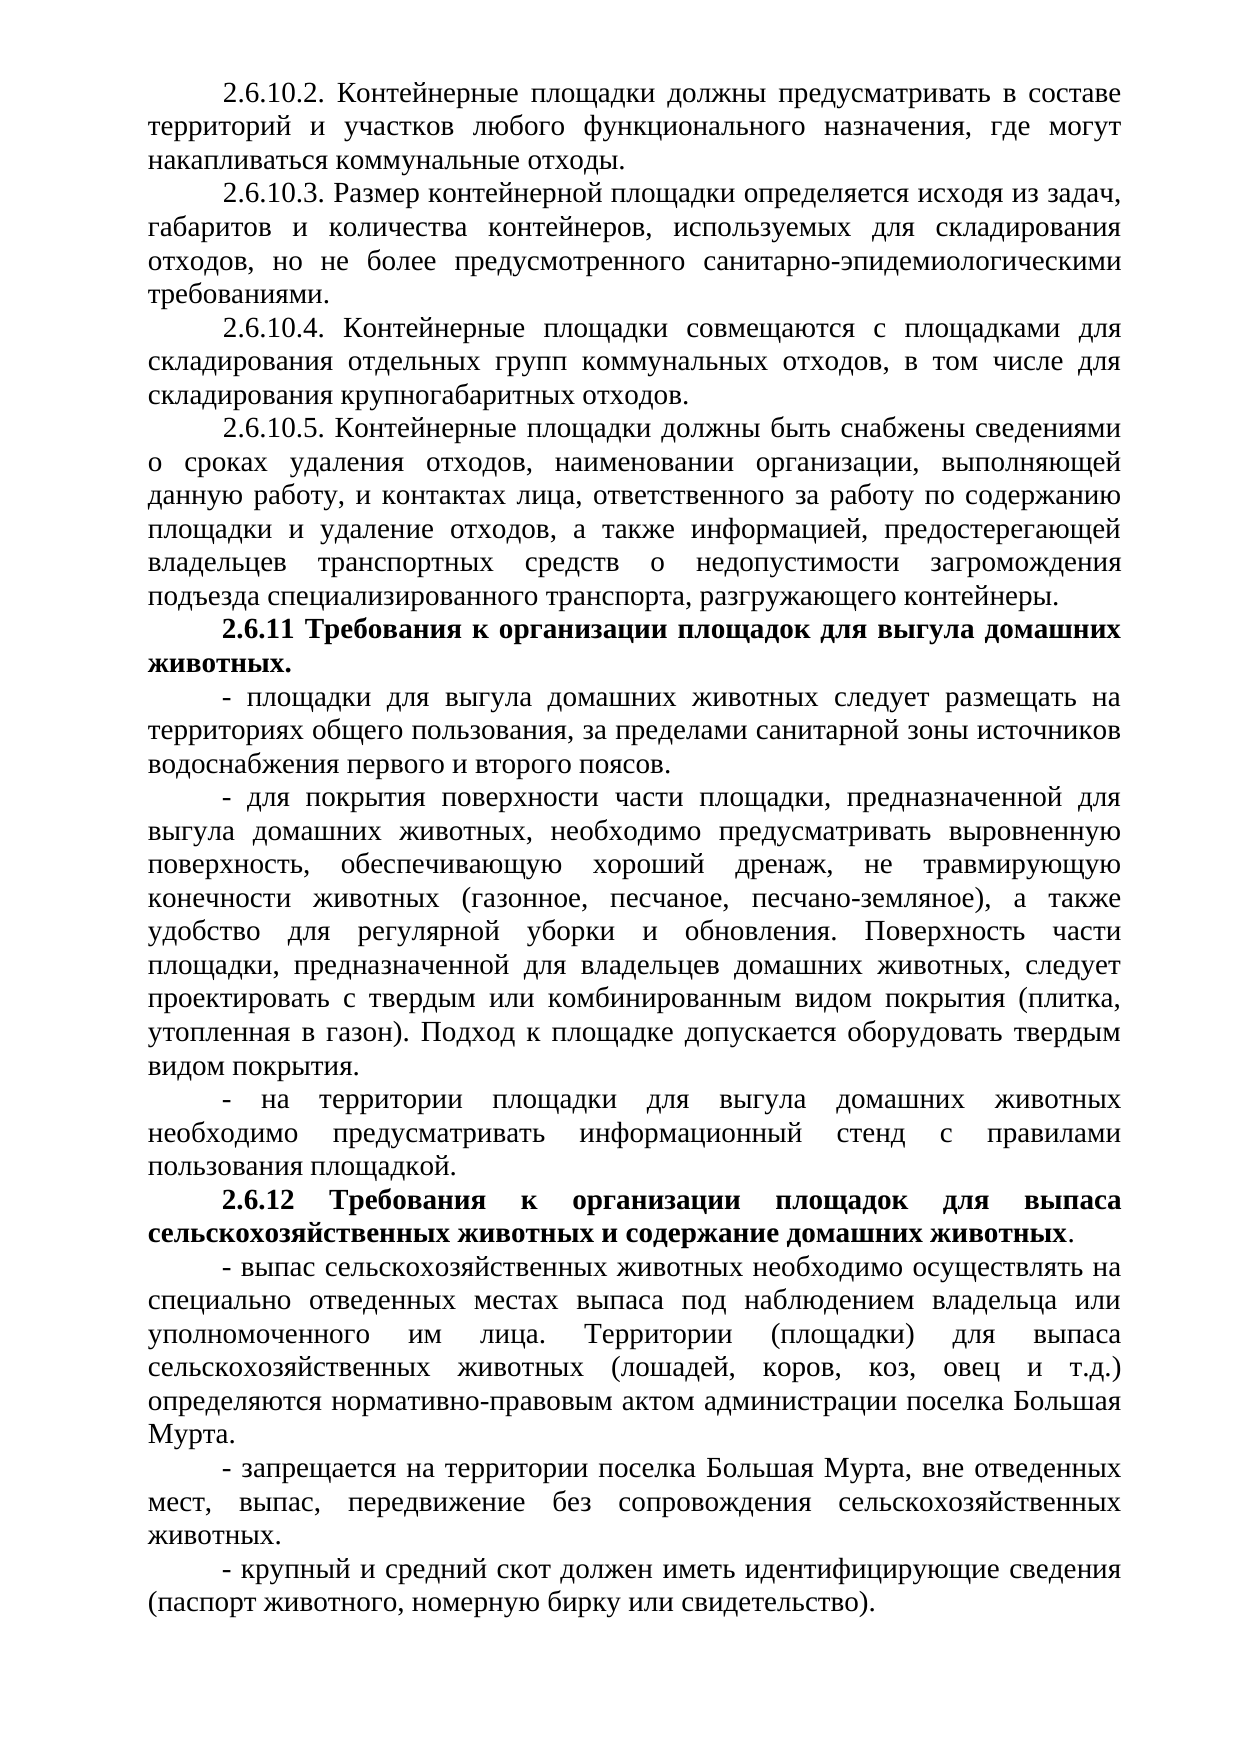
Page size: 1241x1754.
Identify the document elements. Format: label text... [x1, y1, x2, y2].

text 2.6.11 Требования к организации площадок для выгула домашних животных. [148, 612, 1122, 679]
text 2.6.10.5. Контейнерные площадки должны быть снабжены сведениями о сроках удаления отходов, наименовании организации, выполняющей данную работу, и контактах лица, ответственного за работу по содержанию площадки и удаление отходов, а также информацией, предостерегающей владельцев транспортных средств о недопустимости загромождения подъезда специализированного транспорта, разгружающего контейнеры. [148, 410, 1122, 612]
text - выпас сельскохозяйственных животных необходимо осуществлять на специально отведенных местах выпаса под наблюдением владельца или уполномоченного им лица. Территории (площадки) для выпаса сельскохозяйственных животных (лошадей, коров, коз, овец и т.д.) определяются нормативно-правовым актом администрации поселка Большая Мурта. [148, 1249, 1122, 1450]
text 2.6.10.3. Размер контейнерной площадки определяется исходя из задач, габаритов и количества контейнеров, используемых для складирования отходов, но не более предусмотренного санитарно-эпидемиологическими требованиями. [148, 176, 1122, 310]
text - площадки для выгула домашних животных следует размещать на территориях общего пользования, за пределами санитарной зоны источников водоснабжения первого и второго поясов. [148, 679, 1122, 779]
text - на территории площадки для выгула домашних животных необходимо предусматривать информационный стенд с правилами пользования площадкой. [148, 1081, 1122, 1182]
text - крупный и средний скот должен иметь идентифицирующие сведения (паспорт животного, номерную бирку или свидетельство). [148, 1551, 1122, 1618]
text - запрещается на территории поселка Большая Мурта, вне отведенных мест, выпас, передвижение без сопровождения сельскохозяйственных животных. [148, 1450, 1122, 1551]
text 2.6.10.2. Контейнерные площадки должны предусматривать в составе территорий и участков любого функционального назначения, где могут накапливаться коммунальные отходы. [148, 75, 1122, 176]
text 2.6.10.4. Контейнерные площадки совмещаются с площадками для складирования отдельных групп коммунальных отходов, в том числе для складирования крупногабаритных отходов. [148, 310, 1122, 410]
text - для покрытия поверхности части площадки, предназначенной для выгула домашних животных, необходимо предусматривать выровненную поверхность, обеспечивающую хороший дренаж, не травмирующую конечности животных (газонное, песчаное, песчано-земляное), а также удобство для регулярной уборки и обновления. Поверхность части площадки, предназначенной для владельцев домашних животных, следует проектировать с твердым или комбинированным видом покрытия (плитка, утопленная в газон). Подход к площадке допускается оборудовать твердым видом покрытия. [148, 779, 1122, 1081]
text 2.6.12 Требования к организации площадок для выпаса сельскохозяйственных животных и содержание домашних животных. [148, 1182, 1122, 1249]
